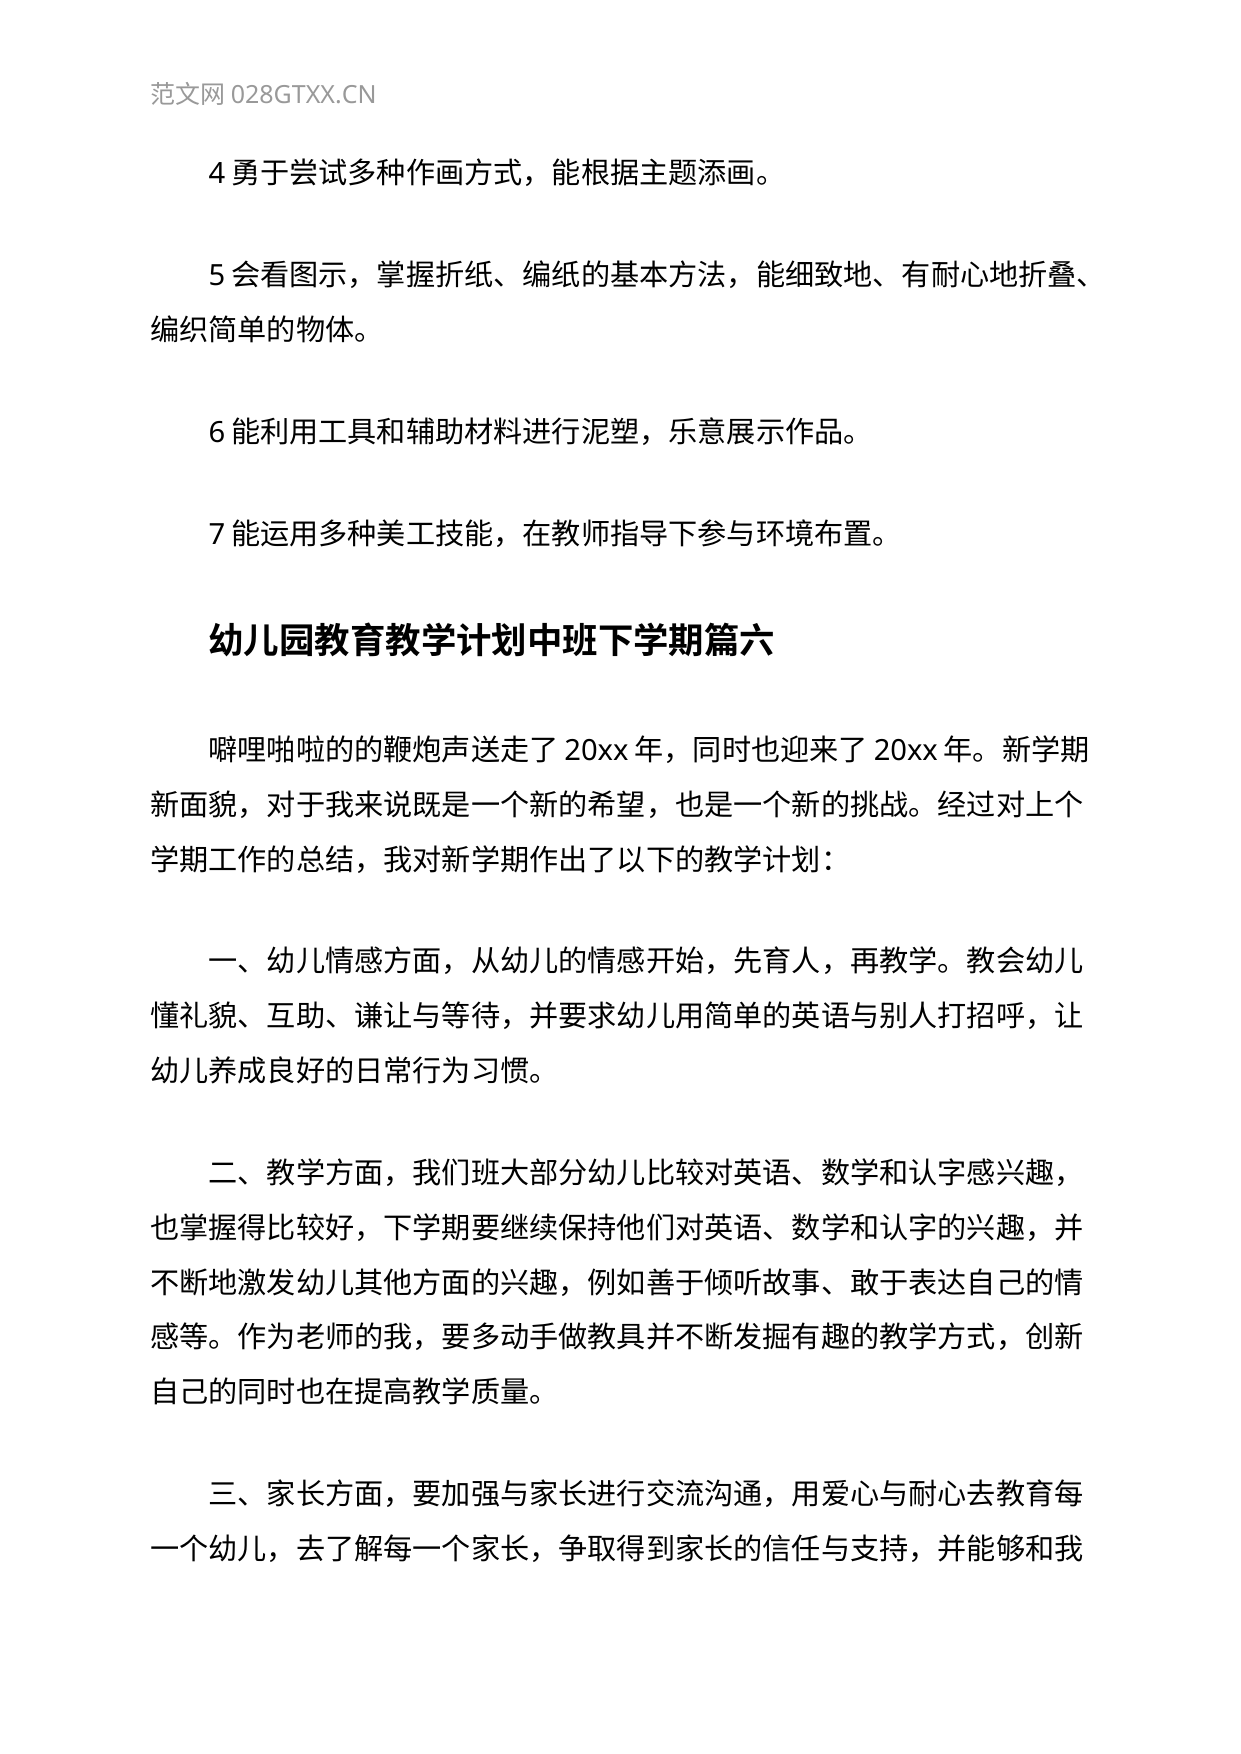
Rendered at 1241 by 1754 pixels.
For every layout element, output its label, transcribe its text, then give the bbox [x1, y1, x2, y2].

text 二、教学方面，我们班大部分幼儿比较对英语、数学和认字感兴趣，也掌握得比较好，下学期要继续保持他们对英语、数学和认字的兴趣，并不断地激发幼儿其他方面的兴趣，例如善于倾听故事、敢于表达自己的情感等。作为老师的我，要多动手做教具并不断发掘有趣的教学方式，创新自己的同时也在提高教学质量。 [150, 1149, 1090, 1411]
text 6能利用工具和辅助材料进行泥塑，乐意展示作品。 [150, 409, 1090, 451]
text 一、幼儿情感方面，从幼儿的情感开始，先育人，再教学。教会幼儿懂礼貌、互助、谦让与等待，并要求幼儿用简单的英语与别人打招呼，让幼儿养成良好的日常行为习惯。 [150, 938, 1090, 1090]
text 7能运用多种美工技能，在教师指导下参与环境布置。 [150, 511, 1090, 553]
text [150, 1471, 1090, 1568]
text 幼儿园教育教学计划中班下学期篇六 [150, 613, 1090, 664]
text 5会看图示，掌握折纸、编纸的基本方法，能细致地、有耐心地折叠、编织简单的物体。 [150, 252, 1090, 349]
text 噼哩啪啦的的鞭炮声送走了20xx年，同时也迎来了20xx年。新学期新面貌，对于我来说既是一个新的希望，也是一个新的挑战。经过对上个学期工作的总结，我对新学期作出了以下的教学计划： [150, 726, 1090, 878]
text 4勇于尝试多种作画方式，能根据主题添画。 [150, 150, 1090, 192]
